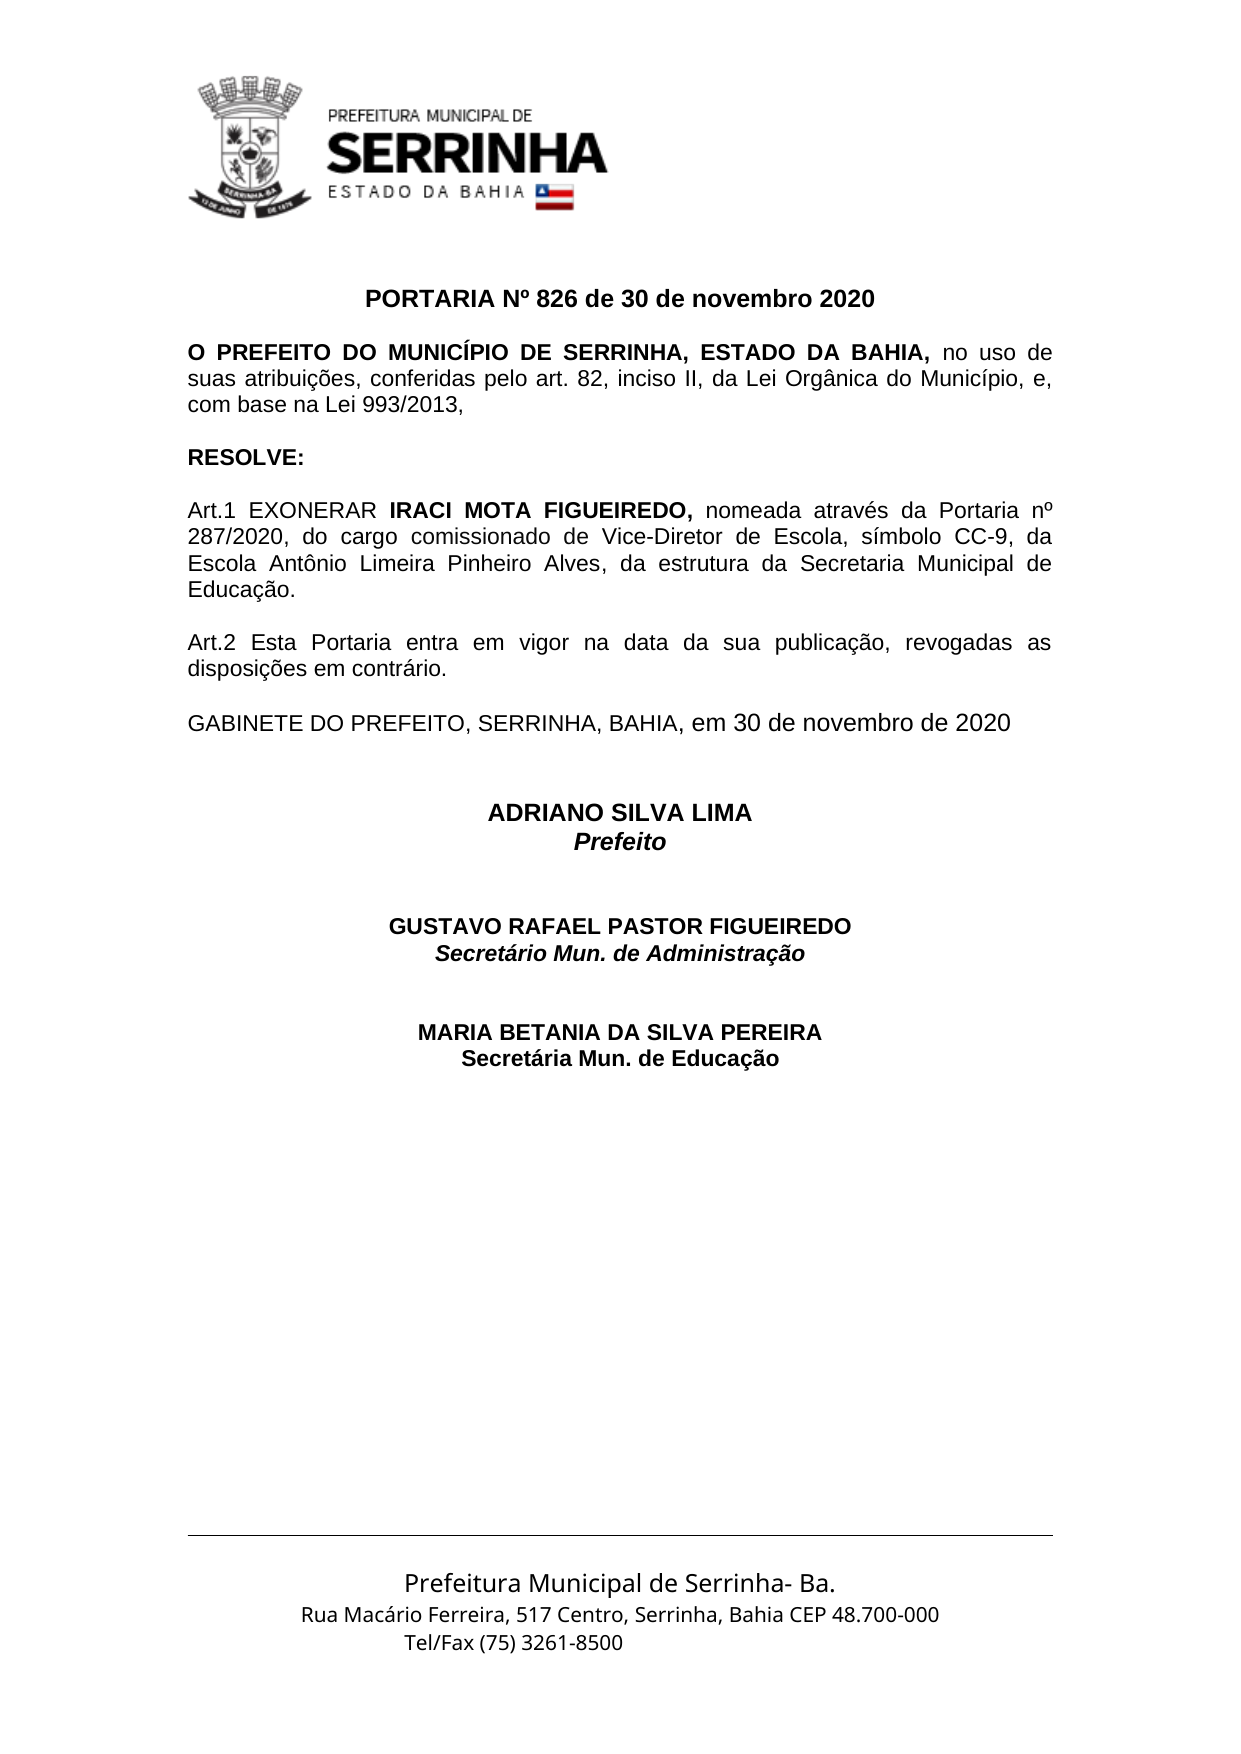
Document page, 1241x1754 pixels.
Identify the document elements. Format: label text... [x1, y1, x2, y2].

text Prefeito [187, 827, 1053, 856]
text Secretária Mun. de Educação [187, 1045, 1053, 1071]
text Art.2 Esta Portaria entra em vigor na data da sua publicação, revogadas as disposições em contrário. [187, 629, 1053, 681]
text MARIA BETANIA DA SILVA PEREIRA [187, 1019, 1053, 1045]
text O PREFEITO DO MUNICÍPIO DE SERRINHA, ESTADO DA BAHIA, no uso de suas atribuições, conferidas pelo art. 82, inciso II, da Lei Orgânica do Município, e, com base na Lei 993/2013, [187, 339, 1053, 418]
picture [187, 73, 609, 222]
text GABINETE DO PREFEITO, SERRINHA, BAHIA, em 30 de novembro de 2020 [187, 708, 1053, 736]
text GUSTAVO RAFAEL PASTOR FIGUEIREDO [187, 913, 1053, 939]
text ADRIANO SILVA LIMA [187, 798, 1053, 827]
text RESOLVE: [187, 444, 1053, 471]
text PORTARIA Nº 826 de 30 de novembro 2020 [187, 284, 1053, 312]
text Art.1 EXONERAR IRACI MOTA FIGUEIREDO, nomeada através da Portaria nº 287/2020, do cargo comissionado de Vice-Diretor de Escola, símbolo CC-9, da Escola Antônio Limeira Pinheiro Alves, da estrutura da Secretaria Municipal de Educação. [187, 497, 1053, 602]
text Secretário Mun. de Administração [187, 939, 1053, 966]
